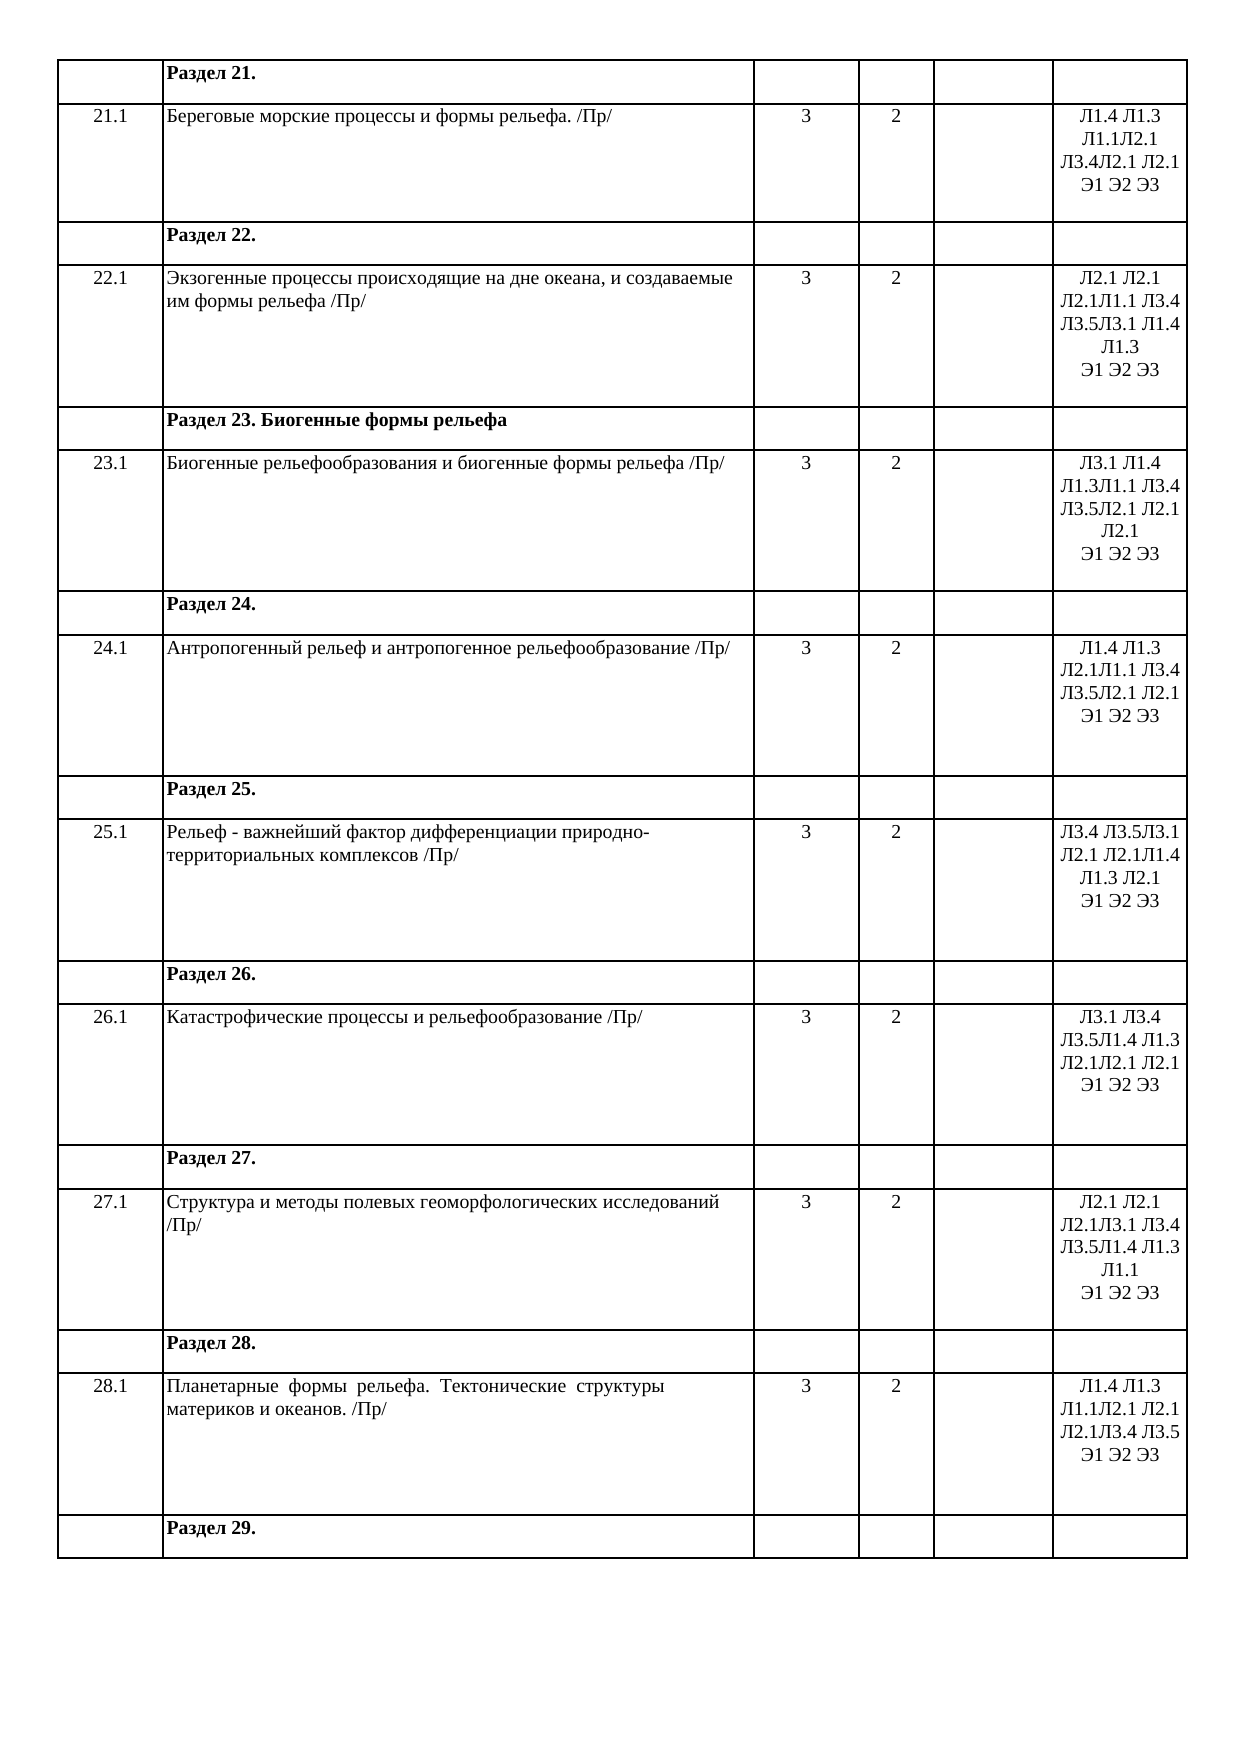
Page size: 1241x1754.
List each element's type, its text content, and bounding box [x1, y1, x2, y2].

table_cell 26.1 [59, 1005, 162, 1144]
table_cell 3 [755, 636, 858, 775]
table_cell 2 [860, 266, 933, 406]
table_cell 28.1 [59, 1374, 162, 1514]
table_cell [935, 1146, 1052, 1188]
table_header [860, 61, 933, 102]
table_cell Береговые морские процессы и формы рельефа. /Пр/ [164, 105, 753, 221]
table_cell [59, 962, 162, 1003]
table_cell [1054, 777, 1186, 818]
table_cell Раздел 24. [164, 592, 753, 633]
table_cell [1054, 962, 1186, 1003]
table_cell Раздел 29. [164, 1516, 753, 1557]
table_header [935, 61, 1052, 102]
table_cell 2 [860, 1005, 933, 1144]
table_cell [59, 777, 162, 818]
table_cell 2 [860, 1190, 933, 1329]
table_cell [935, 1331, 1052, 1372]
table_cell [59, 1516, 162, 1557]
table_cell 3 [755, 451, 858, 590]
table_cell [755, 408, 858, 449]
table_header [755, 61, 858, 102]
table_cell [935, 223, 1052, 264]
table_cell [755, 962, 858, 1003]
table_cell 22.1 [59, 266, 162, 406]
table_cell Биогенные рельефообразования и биогенные формы рельефа /Пр/ [164, 451, 753, 590]
table_cell 24.1 [59, 636, 162, 775]
table_cell Структура и методы полевых геоморфологических исследований /Пр/ [164, 1190, 753, 1329]
table_cell [755, 1146, 858, 1188]
table_cell [860, 223, 933, 264]
table_cell [755, 223, 858, 264]
table_cell [935, 777, 1052, 818]
table_cell [860, 1331, 933, 1372]
table_cell [59, 223, 162, 264]
table_cell Л2.1 Л2.1 Л2.1Л1.1 Л3.4 Л3.5Л3.1 Л1.4 Л1.3 Э1 Э2 Э3 [1054, 266, 1186, 406]
table_cell Раздел 25. [164, 777, 753, 818]
table_header [1054, 61, 1186, 102]
table_cell [935, 962, 1052, 1003]
table_header Раздел 21. [164, 61, 753, 102]
table_cell Л1.4 Л1.3 Л1.1Л2.1 Л2.1 Л2.1Л3.4 Л3.5 Э1 Э2 Э3 [1054, 1374, 1186, 1514]
table_cell [935, 451, 1052, 590]
table_cell Раздел 23. Биогенные формы рельефа [164, 408, 753, 449]
table_cell Раздел 22. [164, 223, 753, 264]
table_cell 2 [860, 105, 933, 221]
table_cell [755, 1331, 858, 1372]
table_header [59, 61, 162, 102]
table_cell 21.1 [59, 105, 162, 221]
table_cell 23.1 [59, 451, 162, 590]
table_cell Л1.4 Л1.3 Л1.1Л2.1 Л3.4Л2.1 Л2.1 Э1 Э2 Э3 [1054, 105, 1186, 221]
table_cell [59, 1331, 162, 1372]
table_cell [935, 266, 1052, 406]
table_cell [755, 777, 858, 818]
table_cell [1054, 1516, 1186, 1557]
table_cell [935, 1190, 1052, 1329]
table_cell [935, 592, 1052, 633]
table_cell [1054, 1331, 1186, 1372]
table_cell [1054, 223, 1186, 264]
table_cell [935, 408, 1052, 449]
table_cell [59, 592, 162, 633]
table_cell [935, 1516, 1052, 1557]
table_cell [860, 592, 933, 633]
table_cell [860, 962, 933, 1003]
table_cell 2 [860, 636, 933, 775]
table_cell [860, 777, 933, 818]
table_cell Раздел 28. [164, 1331, 753, 1372]
table_cell 3 [755, 105, 858, 221]
table_cell 2 [860, 451, 933, 590]
table_cell [59, 1146, 162, 1188]
table_cell [755, 592, 858, 633]
table_cell Л1.4 Л1.3 Л2.1Л1.1 Л3.4 Л3.5Л2.1 Л2.1 Э1 Э2 Э3 [1054, 636, 1186, 775]
table_cell [59, 408, 162, 449]
table_cell 3 [755, 1374, 858, 1514]
table_cell [860, 1146, 933, 1188]
table_cell [935, 1005, 1052, 1144]
table_cell 3 [755, 1190, 858, 1329]
table_cell Л3.1 Л1.4 Л1.3Л1.1 Л3.4 Л3.5Л2.1 Л2.1 Л2.1 Э1 Э2 Э3 [1054, 451, 1186, 590]
table_cell Л3.4 Л3.5Л3.1 Л2.1 Л2.1Л1.4 Л1.3 Л2.1 Э1 Э2 Э3 [1054, 820, 1186, 959]
table_cell [935, 105, 1052, 221]
table_cell 2 [860, 820, 933, 959]
table_cell 3 [755, 820, 858, 959]
table_cell [935, 820, 1052, 959]
table_cell Катастрофические процессы и рельефообразование /Пр/ [164, 1005, 753, 1144]
table_cell 27.1 [59, 1190, 162, 1329]
table_cell [935, 1374, 1052, 1514]
table_cell [860, 408, 933, 449]
table_cell [935, 636, 1052, 775]
table_cell [860, 1516, 933, 1557]
table_cell Раздел 26. [164, 962, 753, 1003]
table_cell 25.1 [59, 820, 162, 959]
table_cell 2 [860, 1374, 933, 1514]
table_cell [755, 1516, 858, 1557]
table_cell 3 [755, 1005, 858, 1144]
table_cell [1054, 592, 1186, 633]
table_cell 3 [755, 266, 858, 406]
table_cell Раздел 27. [164, 1146, 753, 1188]
table_cell Рельеф - важнейший фактор дифференциации природно- территориальных комплексов /Пр/ [164, 820, 753, 959]
table_cell Антропогенный рельеф и антропогенное рельефообразование /Пр/ [164, 636, 753, 775]
table_cell Л2.1 Л2.1 Л2.1Л3.1 Л3.4 Л3.5Л1.4 Л1.3 Л1.1 Э1 Э2 Э3 [1054, 1190, 1186, 1329]
table_cell [1054, 1146, 1186, 1188]
table_cell [1054, 408, 1186, 449]
table_cell Л3.1 Л3.4 Л3.5Л1.4 Л1.3 Л2.1Л2.1 Л2.1 Э1 Э2 Э3 [1054, 1005, 1186, 1144]
table_cell Планетарные формы рельефа. Тектонические структуры материков и океанов. /Пр/ [164, 1374, 753, 1514]
table_cell Экзогенные процессы происходящие на дне океана, и создаваемые им формы рельефа /Пр/ [164, 266, 753, 406]
